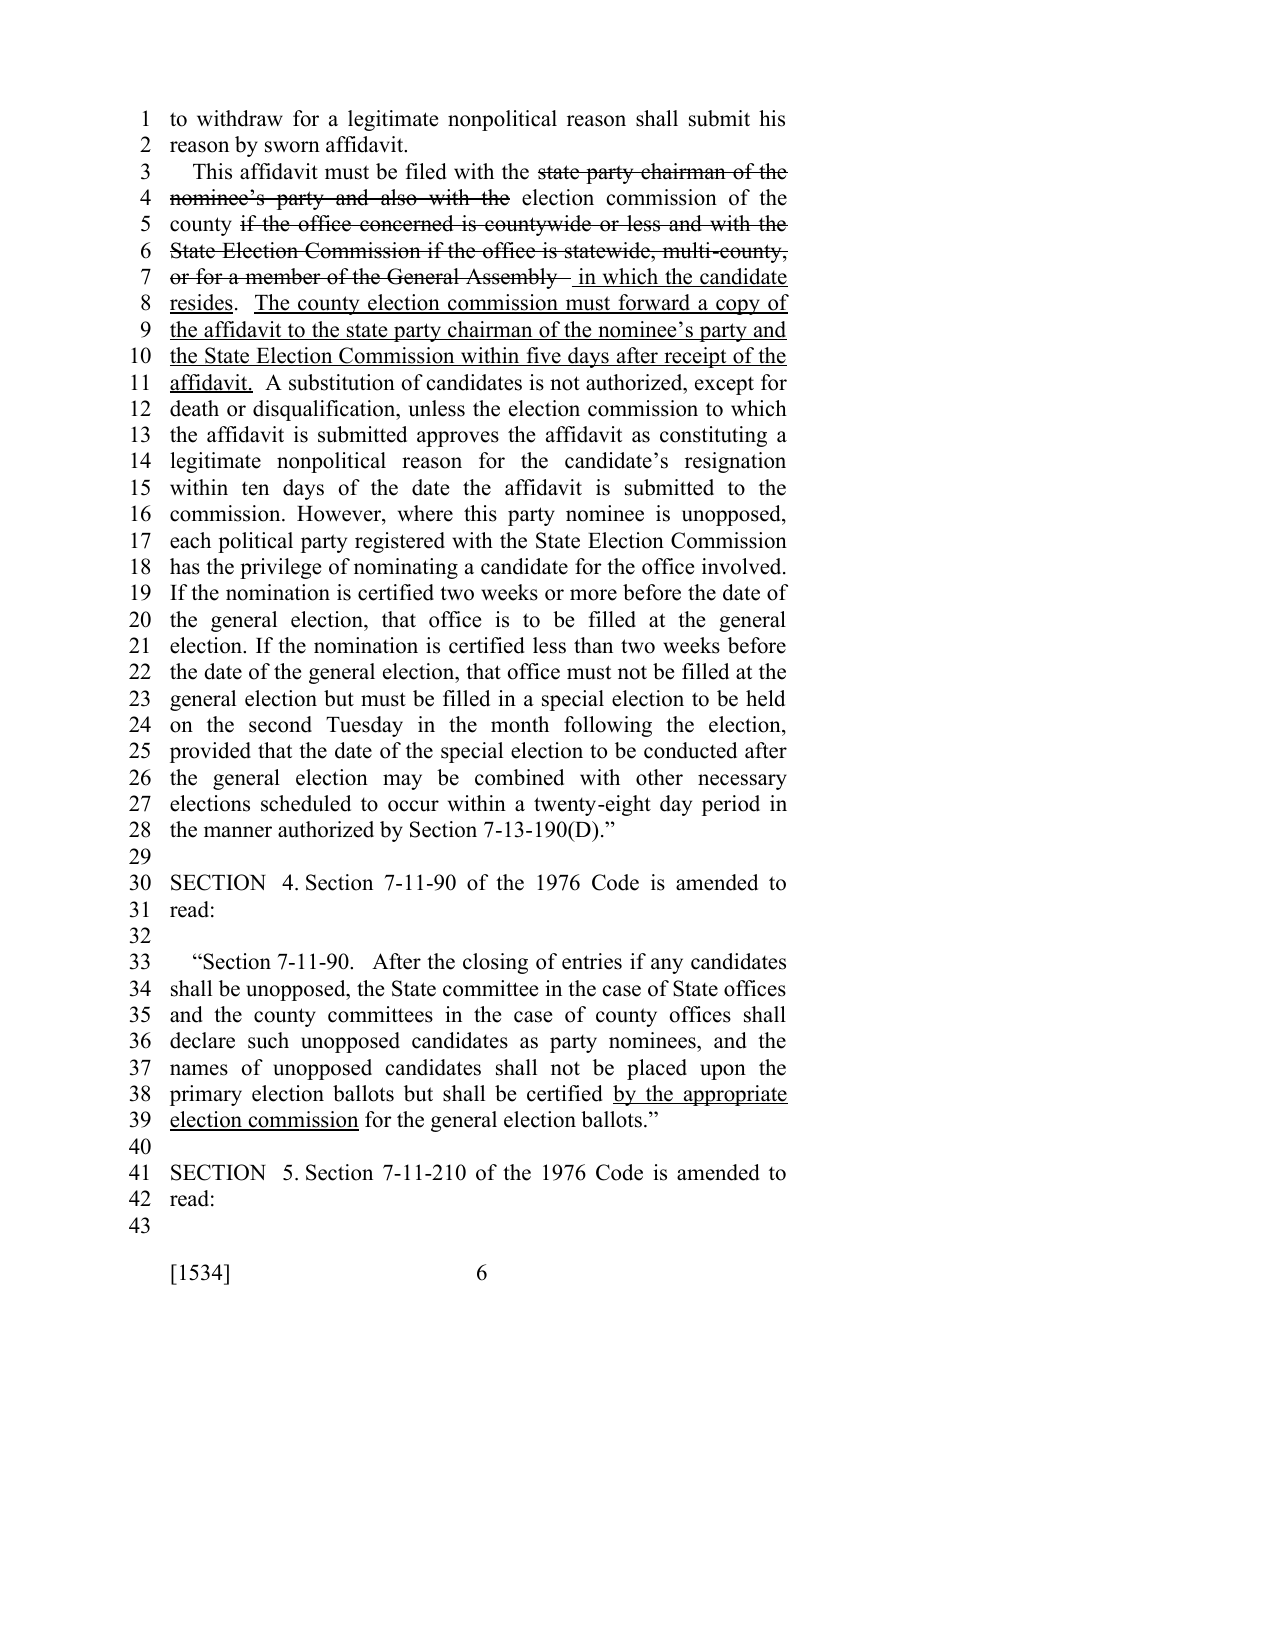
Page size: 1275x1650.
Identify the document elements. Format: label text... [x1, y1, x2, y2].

text SECTION 5. Section 7-11-210 of the 1976 Code is amended to read: [169, 1159, 787, 1212]
text SECTION 4. Section 7-11-90 of the 1976 Code is amended to read: [169, 869, 787, 922]
text This affidavit must be filed with the state party chairman of the nominee’s party and also with the election commission of the county if the office concerned is countywide or less and with the State Election Commission if the office is statewide, multi-county, or for a member of the General Assembly in which the candidate resides. The county election commission must forward a copy of the affidavit to the state party chairman of the nominee’s party and the State Election Commission within five days after receipt of the affidavit. A substitution of candidates is not authorized, except for death or disqualification, unless the election commission to which the affidavit is submitted approves the affidavit as constituting a legitimate nonpolitical reason for the candidate’s resignation within ten days of the date the affidavit is submitted to the commission. However, where this party nominee is unopposed, each political party registered with the State Election Commission has the privilege of nominating a candidate for the office involved. If the nomination is certified two weeks or more before the date of the general election, that office is to be filled at the general election. If the nomination is certified less than two weeks before the date of the general election, that office must not be filled at the general election but must be filled in a special election to be held on the second Tuesday in the month following the election, provided that the date of the special election to be conducted after the general election may be combined with other necessary elections scheduled to occur within a twenty-eight day period in the manner authorized by Section 7-13-190(D).” [169, 366, 787, 843]
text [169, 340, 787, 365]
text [169, 105, 787, 158]
text “Section 7-11-90. After the closing of entries if any candidates shall be unopposed, the State committee in the case of State offices and the county committees in the case of county offices shall declare such unopposed candidates as party nominees, and the names of unopposed candidates shall not be placed upon the primary election ballots but shall be certified by the appropriate election commission for the general election ballots.” [169, 948, 787, 1133]
